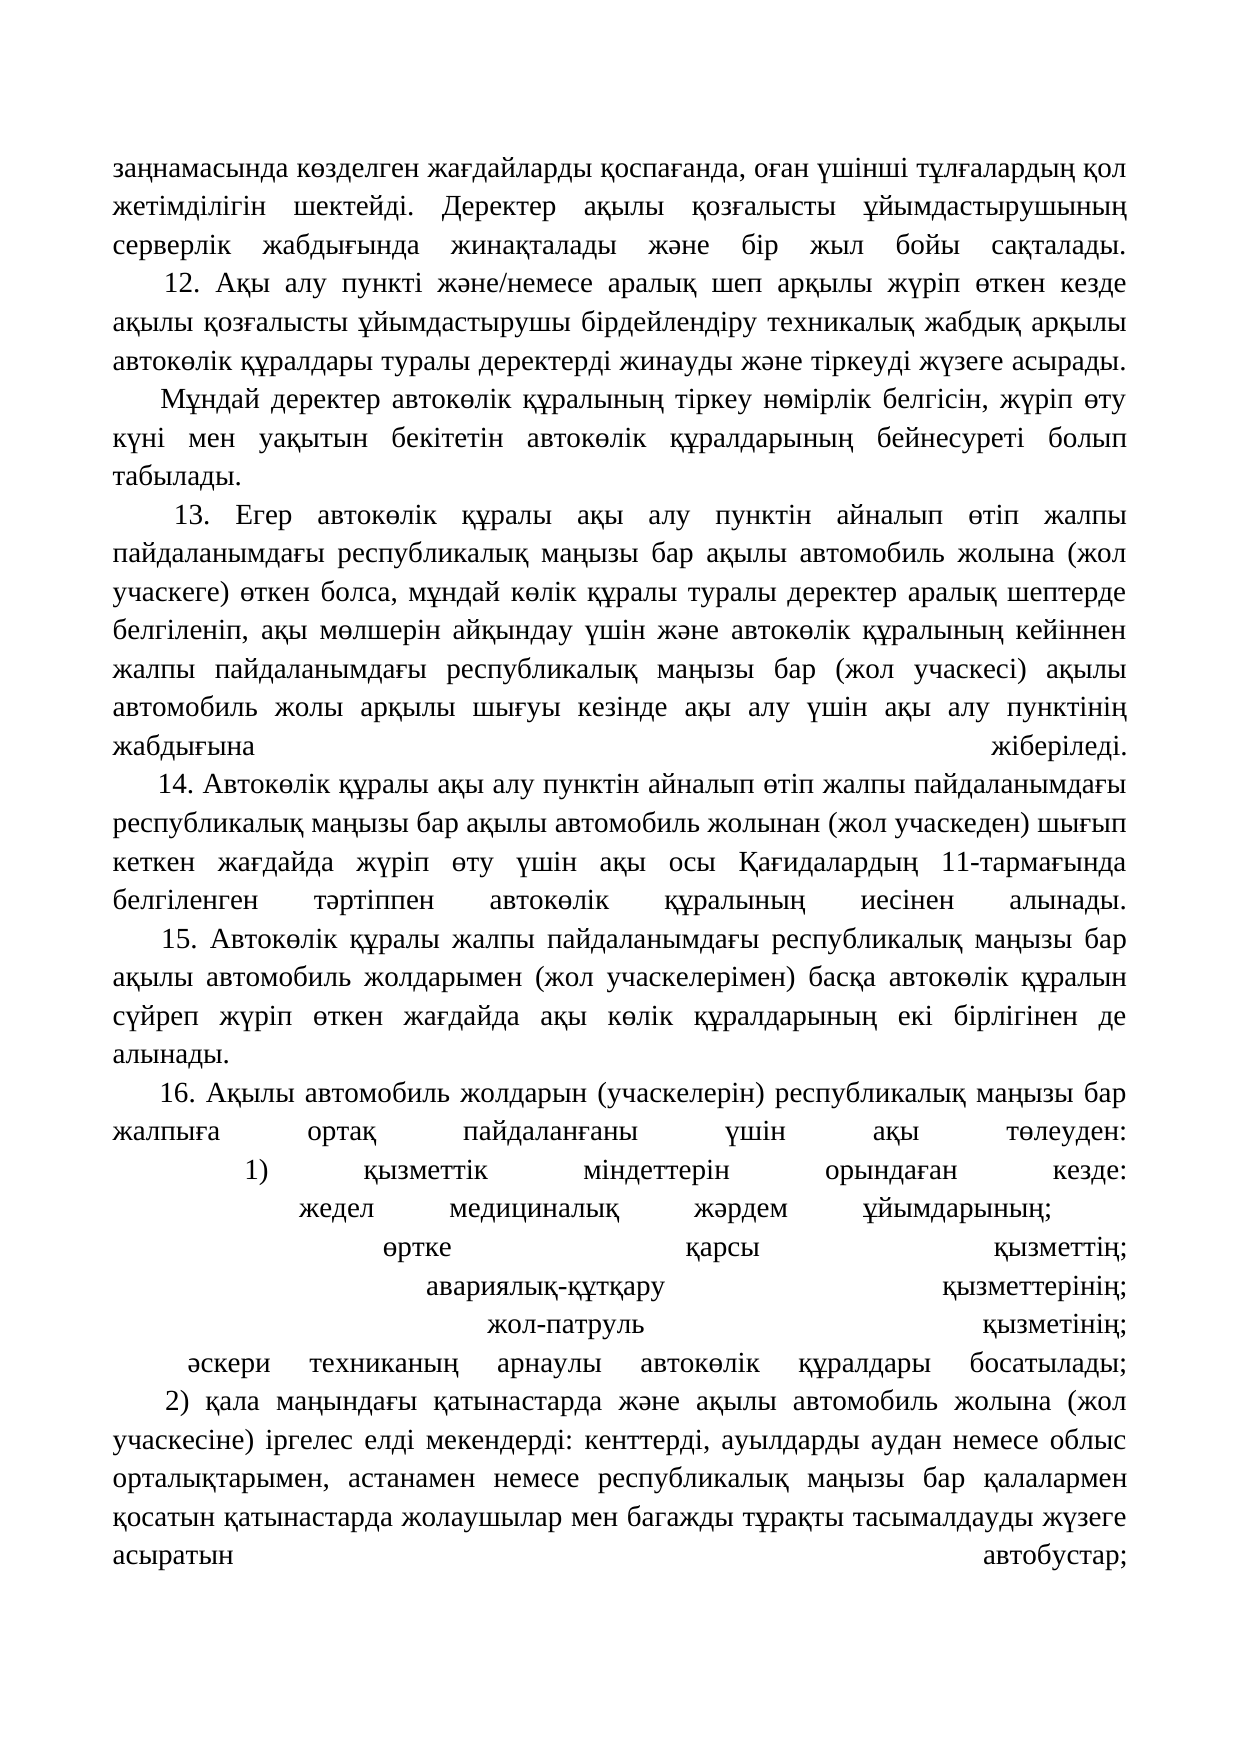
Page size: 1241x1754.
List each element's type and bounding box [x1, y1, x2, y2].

text [112, 150, 1128, 1571]
